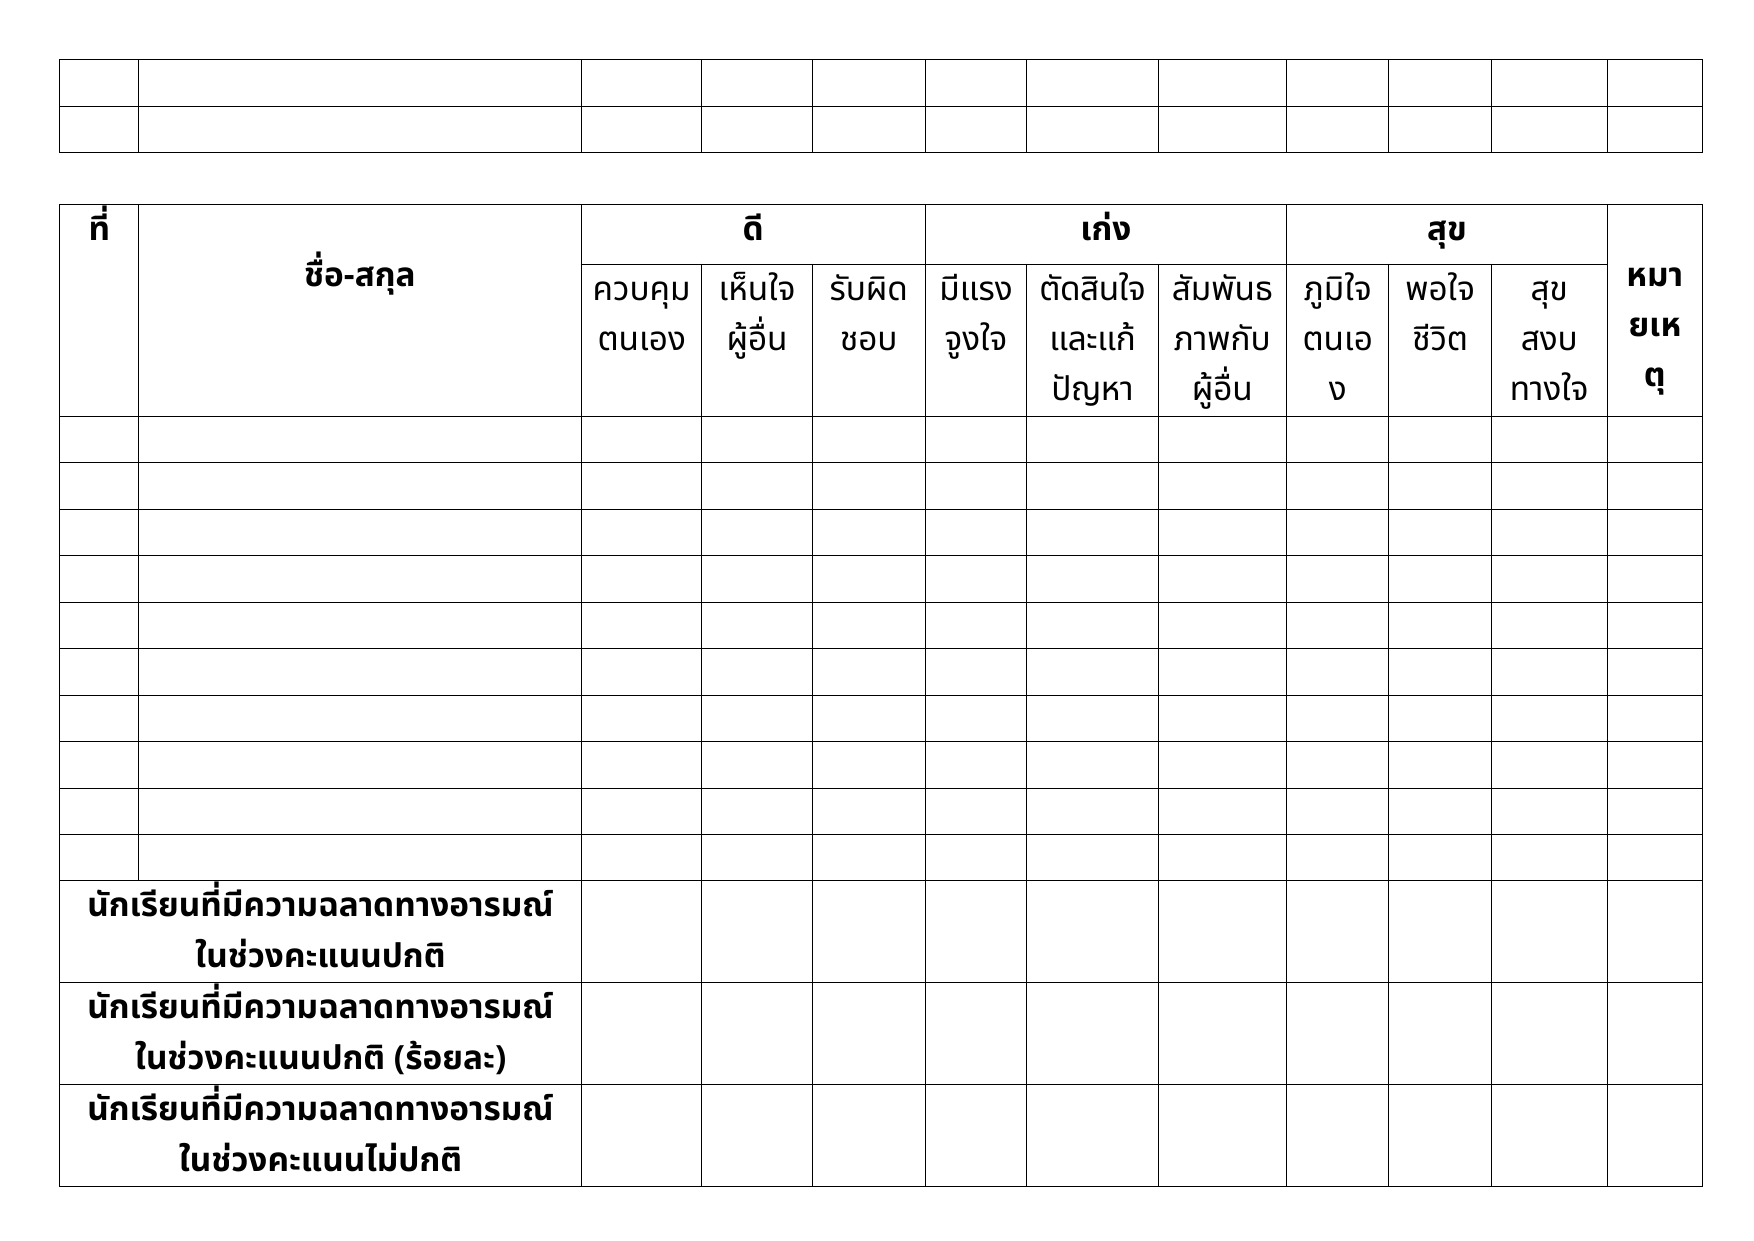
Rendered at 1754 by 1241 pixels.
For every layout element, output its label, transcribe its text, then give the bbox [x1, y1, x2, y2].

table_cell [813, 60, 925, 106]
table_cell [582, 107, 701, 152]
table_cell [1389, 603, 1491, 648]
table_cell [139, 649, 581, 694]
table_cell สุขสงบ ทางใจ [1492, 265, 1607, 416]
table_cell [60, 649, 138, 694]
table_cell [139, 510, 581, 555]
table_cell [813, 107, 925, 152]
table_cell [813, 696, 925, 741]
table_cell [582, 696, 701, 741]
table_cell [1027, 556, 1158, 602]
table_cell [1159, 556, 1286, 602]
table_cell [1389, 696, 1491, 741]
table_cell [582, 603, 701, 648]
table_header หมายเหตุ [1608, 205, 1702, 416]
table_cell [1287, 742, 1388, 787]
table_cell [813, 1085, 925, 1186]
table_cell [1287, 881, 1388, 982]
table_cell [139, 603, 581, 648]
table_cell [702, 742, 812, 787]
table_cell [1389, 983, 1491, 1084]
table_cell [1287, 789, 1388, 834]
table_header ชื่อ-สกุล [139, 205, 581, 416]
table_cell [813, 463, 925, 509]
table_cell [1608, 789, 1702, 834]
table_cell [1027, 60, 1158, 106]
table_cell [582, 1085, 701, 1186]
table_header ดี [582, 205, 925, 263]
table_cell [702, 510, 812, 555]
table_cell [1608, 510, 1702, 555]
table_cell [1027, 983, 1158, 1084]
table_cell [702, 417, 812, 462]
table_cell [1027, 789, 1158, 834]
table_cell เห็นใจ ผู้อื่น [702, 265, 812, 416]
table_cell [1027, 417, 1158, 462]
table_cell [926, 649, 1026, 694]
table_cell [813, 881, 925, 982]
table_cell [1389, 417, 1491, 462]
table_cell [813, 835, 925, 880]
table_cell [1027, 696, 1158, 741]
table_cell [813, 603, 925, 648]
table_cell [139, 556, 581, 602]
table_cell [60, 107, 138, 152]
table_cell [1389, 1085, 1491, 1186]
table_cell [1492, 835, 1607, 880]
table_cell [1492, 696, 1607, 741]
table_cell [1608, 835, 1702, 880]
table_cell [139, 463, 581, 509]
table_cell [60, 603, 138, 648]
table_cell [813, 510, 925, 555]
table_cell [1287, 696, 1388, 741]
table_cell [702, 60, 812, 106]
table_cell [1027, 835, 1158, 880]
table_cell [926, 417, 1026, 462]
table_cell [702, 1085, 812, 1186]
table_cell [1389, 463, 1491, 509]
table_cell [1608, 696, 1702, 741]
table_cell [1287, 510, 1388, 555]
table_cell [1159, 835, 1286, 880]
table_cell ภูมิใจตนเอง [1287, 265, 1388, 416]
table_cell [1608, 742, 1702, 787]
table_cell [926, 881, 1026, 982]
table_cell [1159, 696, 1286, 741]
table_cell [1608, 603, 1702, 648]
table_cell [1027, 510, 1158, 555]
table_cell [1287, 60, 1388, 106]
table_cell [1608, 556, 1702, 602]
table_cell [1389, 881, 1491, 982]
table_cell [1389, 835, 1491, 880]
table_cell [1159, 603, 1286, 648]
table_cell [1027, 1085, 1158, 1186]
table_cell [582, 556, 701, 602]
table_cell [582, 789, 701, 834]
table_cell [1287, 556, 1388, 602]
table_cell [1608, 60, 1702, 106]
table_cell [813, 417, 925, 462]
table_cell ควบคุมตนเอง [582, 265, 701, 416]
table_cell [1492, 649, 1607, 694]
table_cell [60, 510, 138, 555]
table_cell [702, 789, 812, 834]
table_header สุข [1287, 205, 1607, 263]
table_cell [1608, 649, 1702, 694]
table_cell [926, 556, 1026, 602]
table_cell [1287, 649, 1388, 694]
table_cell [582, 742, 701, 787]
table_cell [702, 556, 812, 602]
table_cell [926, 983, 1026, 1084]
table_cell [1159, 510, 1286, 555]
table_cell [139, 742, 581, 787]
table_cell [1027, 881, 1158, 982]
table_cell [926, 603, 1026, 648]
table_cell [1027, 742, 1158, 787]
table_cell [702, 603, 812, 648]
table_cell [139, 789, 581, 834]
table_cell [1389, 510, 1491, 555]
table_cell [702, 835, 812, 880]
table_cell [1159, 107, 1286, 152]
table_cell [1389, 556, 1491, 602]
table_cell [1389, 789, 1491, 834]
table_cell [1389, 60, 1491, 106]
table_cell [1492, 1085, 1607, 1186]
table_cell [1287, 417, 1388, 462]
table_cell [702, 107, 812, 152]
table_cell [1027, 649, 1158, 694]
table_cell [139, 696, 581, 741]
table_cell [702, 649, 812, 694]
table_cell [60, 417, 138, 462]
table_cell [582, 835, 701, 880]
table_cell [60, 835, 138, 880]
table_cell [60, 60, 138, 106]
table_cell [1492, 881, 1607, 982]
table_cell นักเรียนที่มีความฉลาดทางอารมณ์ ในช่วงคะแนนปกติ [60, 881, 581, 982]
table_cell [1159, 417, 1286, 462]
table_cell [1492, 742, 1607, 787]
table_cell [926, 107, 1026, 152]
table_cell [1608, 983, 1702, 1084]
table_cell [1287, 835, 1388, 880]
table_header เก่ง [926, 205, 1286, 263]
table_cell [582, 881, 701, 982]
table_cell [582, 417, 701, 462]
table_cell [1287, 603, 1388, 648]
table_cell [60, 556, 138, 602]
table_cell [702, 696, 812, 741]
table_cell [139, 60, 581, 106]
table_cell [926, 696, 1026, 741]
table_cell [582, 649, 701, 694]
table_cell รับผิดชอบ [813, 265, 925, 416]
table_cell [1287, 1085, 1388, 1186]
table_cell [582, 983, 701, 1084]
table_cell [1492, 556, 1607, 602]
table_cell [60, 696, 138, 741]
table_cell [813, 556, 925, 602]
table_cell [1159, 789, 1286, 834]
table_cell [926, 463, 1026, 509]
table_cell [1608, 463, 1702, 509]
table_cell [813, 742, 925, 787]
table_cell [1492, 107, 1607, 152]
table_cell [1027, 107, 1158, 152]
table_cell [582, 60, 701, 106]
table_cell [139, 107, 581, 152]
table_cell [1287, 983, 1388, 1084]
table_cell มีแรง จูงใจ [926, 265, 1026, 416]
table_cell [1608, 107, 1702, 152]
table_cell [1608, 417, 1702, 462]
table_cell [1492, 60, 1607, 106]
table_cell [813, 983, 925, 1084]
table_cell [1159, 60, 1286, 106]
table_cell [702, 463, 812, 509]
table_cell [1159, 881, 1286, 982]
table_cell [1159, 463, 1286, 509]
table_cell [1389, 649, 1491, 694]
table_cell [1287, 107, 1388, 152]
table_cell [1027, 603, 1158, 648]
table_cell [1389, 107, 1491, 152]
table_cell [1492, 603, 1607, 648]
table_cell [139, 417, 581, 462]
table_cell [60, 789, 138, 834]
table_cell [813, 789, 925, 834]
table_cell [60, 463, 138, 509]
table_cell [1492, 789, 1607, 834]
table_cell สัมพันธภาพกับผู้อื่น [1159, 265, 1286, 416]
table_cell [582, 463, 701, 509]
table_cell [1159, 1085, 1286, 1186]
table_cell [1287, 463, 1388, 509]
table_cell [702, 983, 812, 1084]
table_cell [1492, 510, 1607, 555]
table_cell นักเรียนที่มีความฉลาดทางอารมณ์ ในช่วงคะแนนปกติ (ร้อยละ) [60, 983, 581, 1084]
table_header ที่ [60, 205, 138, 416]
table_cell ตัดสินใจและแก้ปัญหา [1027, 265, 1158, 416]
table_cell [1608, 1085, 1702, 1186]
table_cell [926, 60, 1026, 106]
table_cell [139, 835, 581, 880]
table_cell [582, 510, 701, 555]
table_cell [1027, 463, 1158, 509]
table_cell [1159, 983, 1286, 1084]
table_cell [926, 510, 1026, 555]
table_cell [1492, 417, 1607, 462]
table_cell [813, 649, 925, 694]
table_cell [1389, 742, 1491, 787]
table_cell [702, 881, 812, 982]
table_cell [60, 742, 138, 787]
table_cell [926, 1085, 1026, 1186]
table_cell [926, 789, 1026, 834]
table_cell [1159, 742, 1286, 787]
table_cell [1492, 983, 1607, 1084]
table_cell นักเรียนที่มีความฉลาดทางอารมณ์ ในช่วงคะแนนไม่ปกติ [60, 1085, 581, 1186]
table_cell [926, 835, 1026, 880]
table_cell พอใจชีวิต [1389, 265, 1491, 416]
table_cell [1608, 881, 1702, 982]
table_cell [1492, 463, 1607, 509]
table_cell [1159, 649, 1286, 694]
table_cell [926, 742, 1026, 787]
